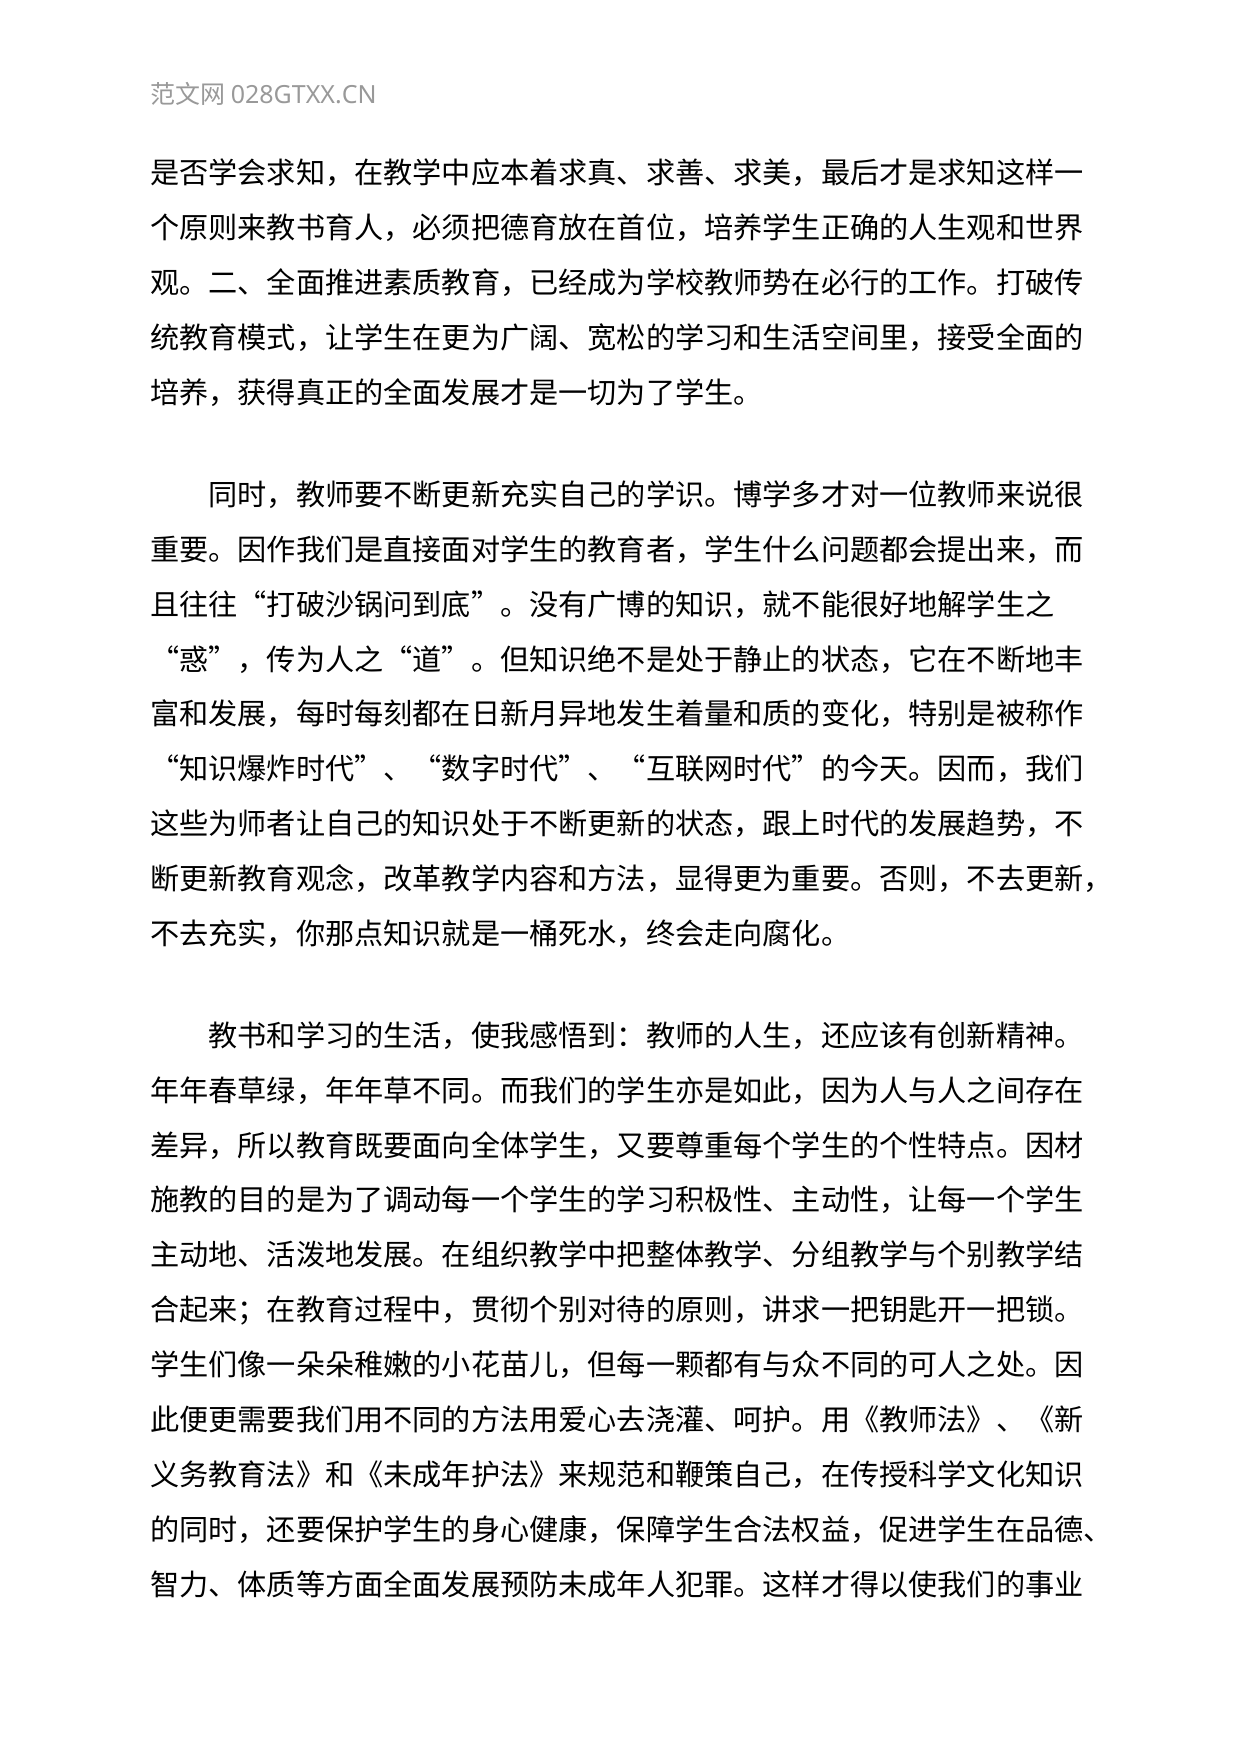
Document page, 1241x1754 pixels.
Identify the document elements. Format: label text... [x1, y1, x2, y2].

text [150, 1012, 1090, 1603]
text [150, 150, 1090, 412]
text 同时，教师要不断更新充实自己的学识。博学多才对一位教师来说很重要。因作我们是直接面对学生的教育者，学生什么问题都会提出来，而且往往“打破沙锅问到底”。没有广博的知识，就不能很好地解学生之“惑”，传为人之“道”。但知识绝不是处于静止的状态，它在不断地丰富和发展，每时每刻都在日新月异地发生着量和质的变化，特别是被称作“知识爆炸时代”、“数字时代”、“互联网时代”的今天。因而，我们这些为师者让自己的知识处于不断更新的状态，跟上时代的发展趋势，不断更新教育观念，改革教学内容和方法，显得更为重要。否则，不去更新，不去充实，你那点知识就是一桶死水，终会走向腐化。 [150, 471, 1090, 953]
